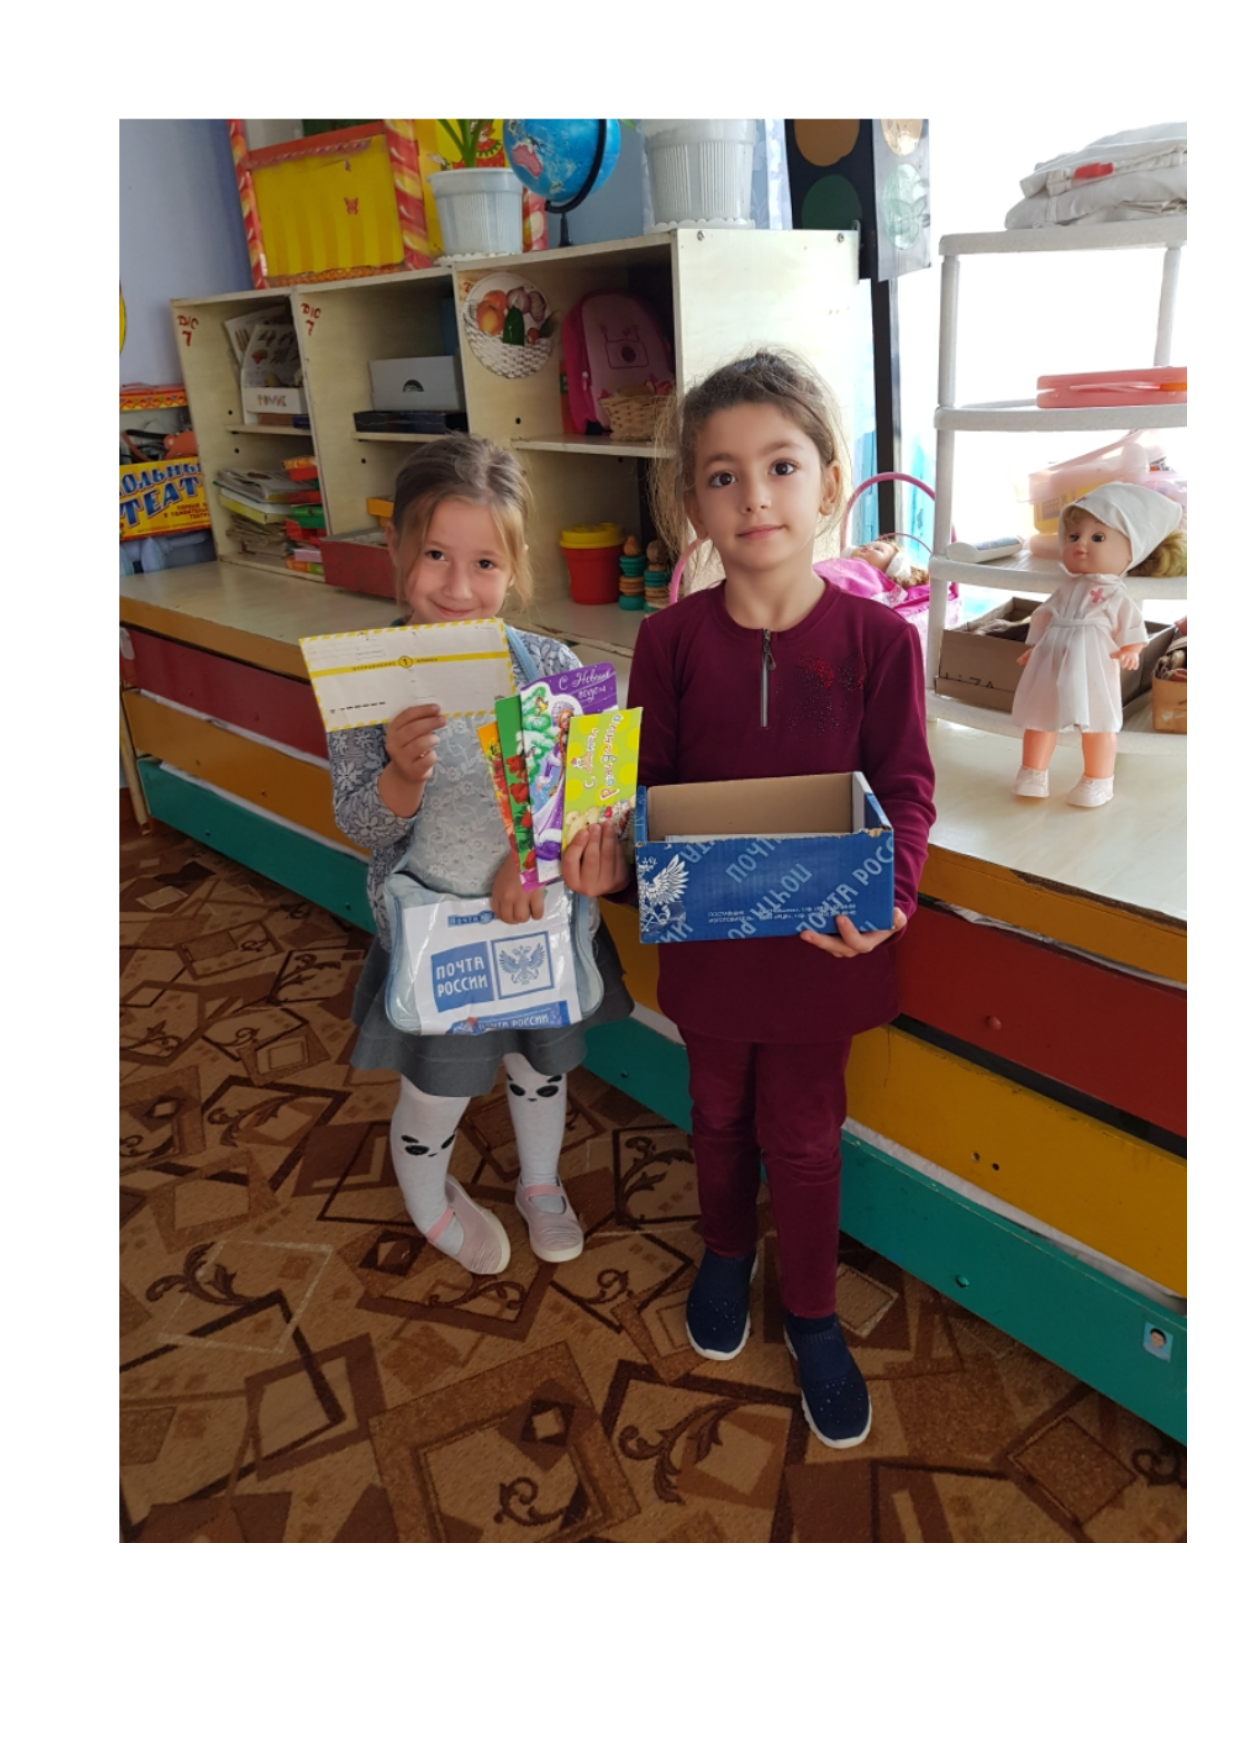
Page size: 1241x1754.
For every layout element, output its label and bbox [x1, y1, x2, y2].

picture [120, 120, 1187, 1543]
